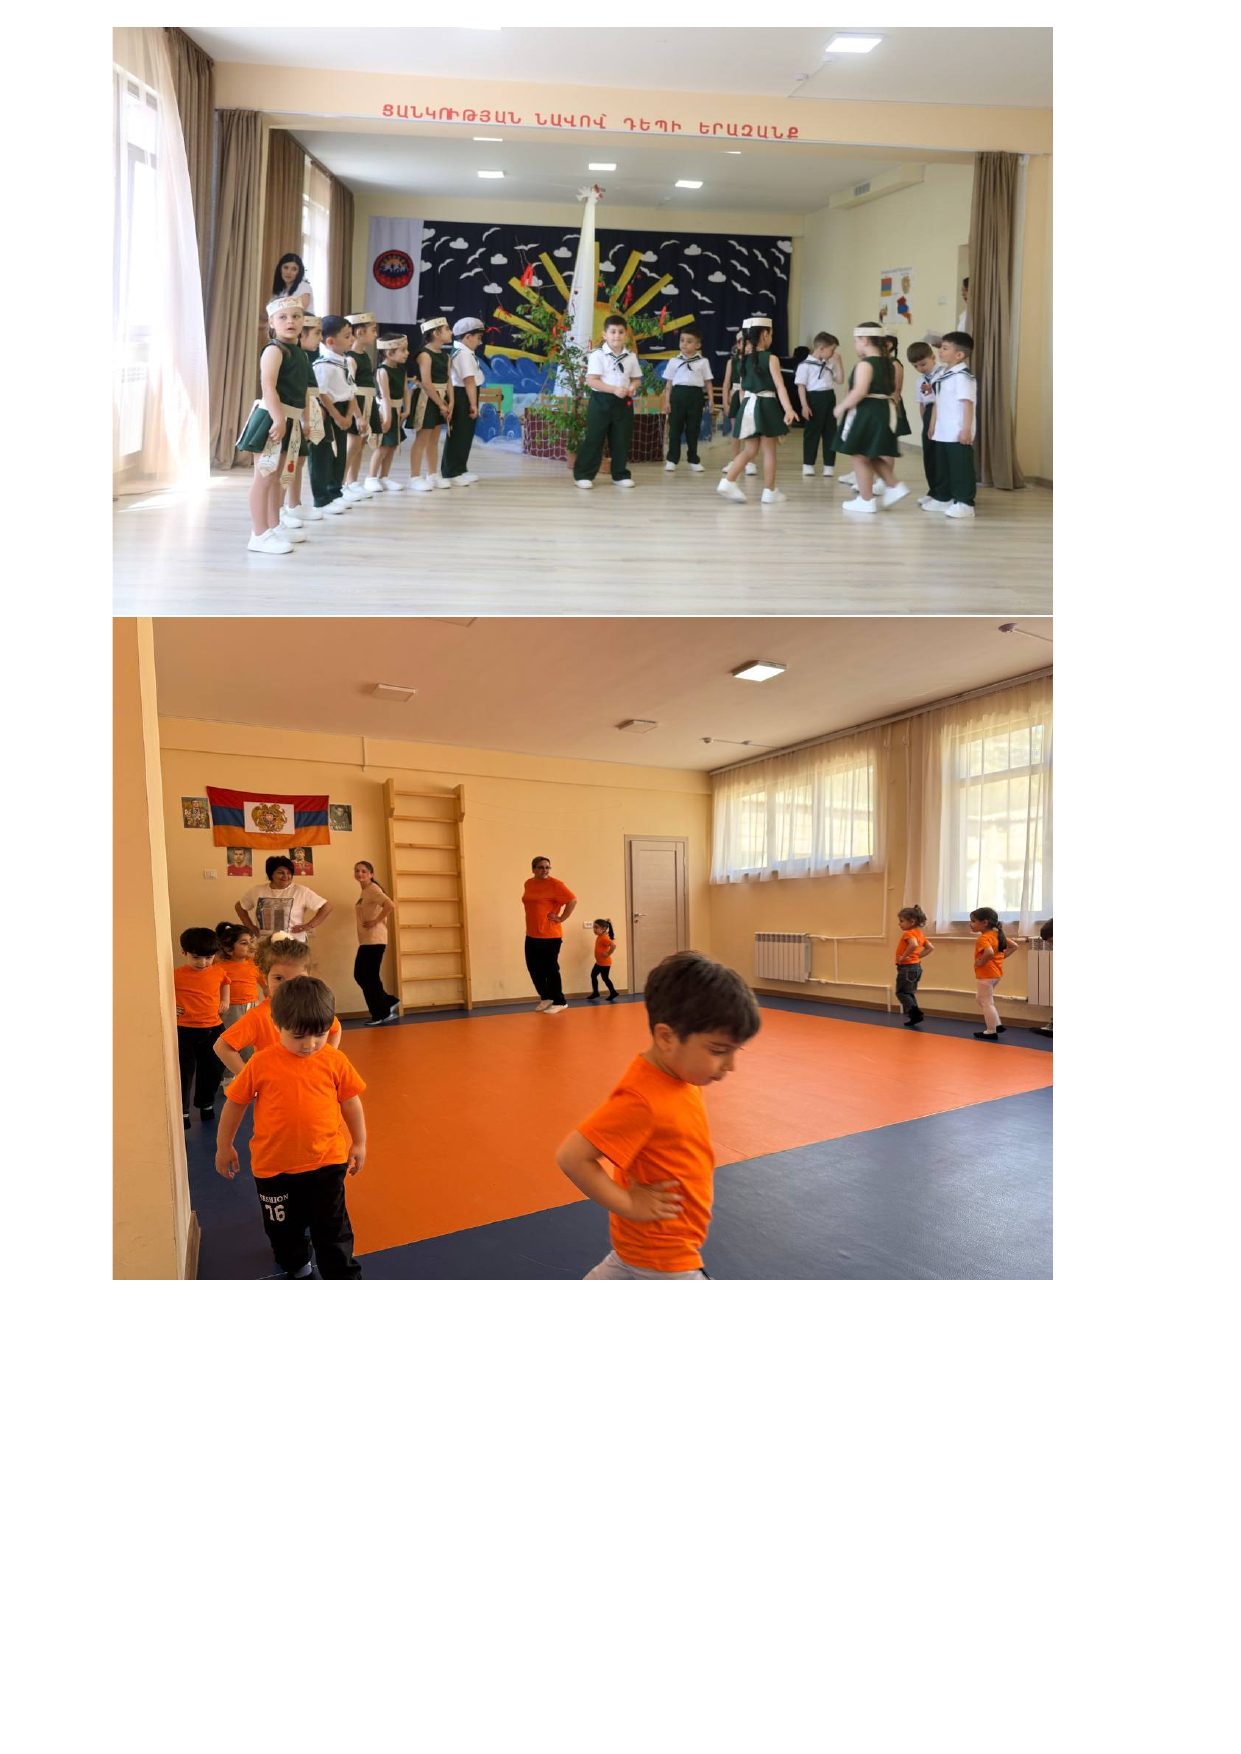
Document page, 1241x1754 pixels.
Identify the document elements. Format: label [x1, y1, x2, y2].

picture [112, 617, 1053, 1280]
picture [112, 27, 1053, 615]
